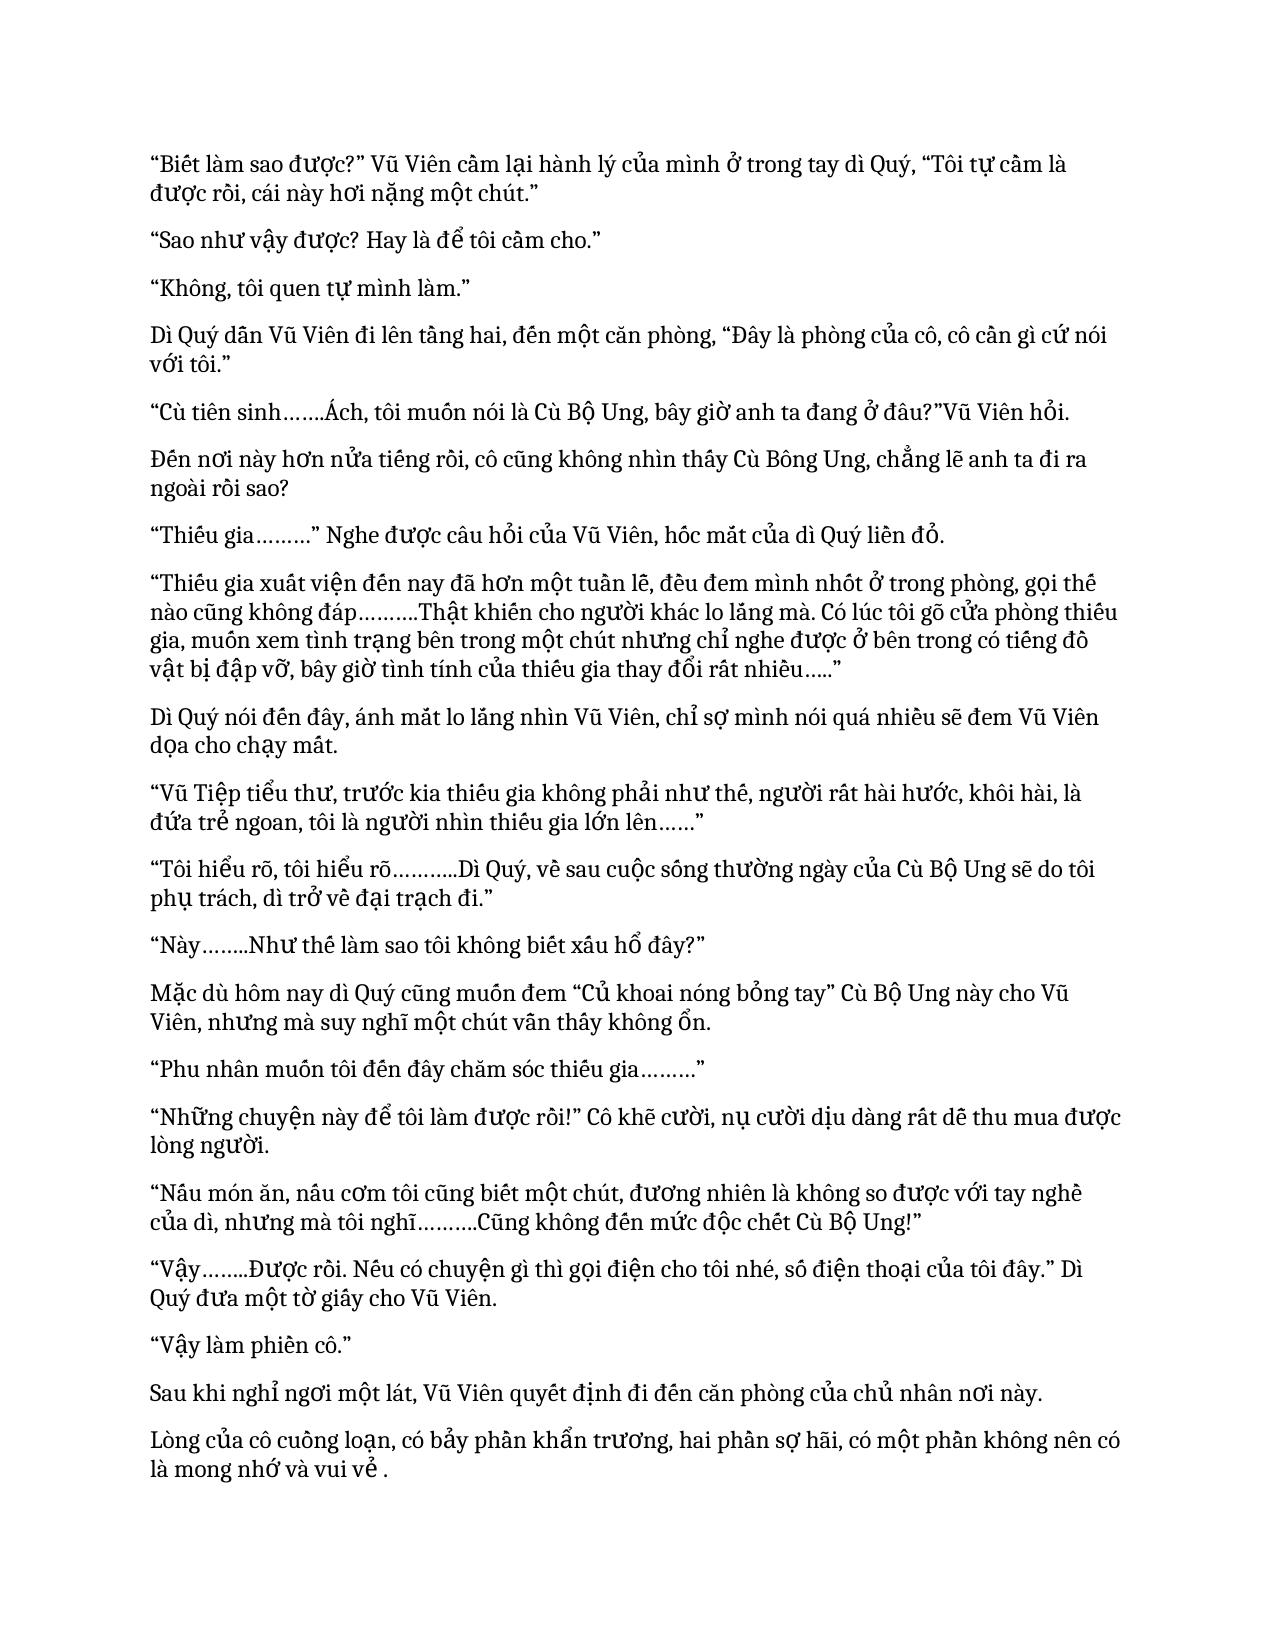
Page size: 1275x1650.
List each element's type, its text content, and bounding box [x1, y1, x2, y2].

text “Cù tiên sinh…….Ách, tôi muốn nói là Cù Bộ Ung, bây giờ anh ta đang ở đâu?”Vũ Viên hỏi. [150, 397, 1125, 426]
text Dì Quý nói đến đây, ánh mắt lo lắng nhìn Vũ Viên, chỉ sợ mình nói quá nhiều sẽ đem Vũ Viên dọa cho chạy mất. [150, 702, 1125, 760]
text “Sao như vậy được? Hay là để tôi cầm cho.” [150, 226, 1125, 255]
text “Tôi hiểu rõ, tôi hiểu rõ………..Dì Quý, về sau cuộc sống thường ngày của Cù Bộ Ung sẽ do tôi phụ trách, dì trở về đại trạch đi.” [150, 855, 1125, 912]
text “Biết làm sao được?” Vũ Viên cầm lại hành lý của mình ở trong tay dì Quý, “Tôi tự cầm là được rồi, cái này hơi nặng một chút.” [150, 150, 1125, 207]
text Lòng của cô cuồng loạn, có bảy phần khẩn trương, hai phần sợ hãi, có một phần không nên có là mong nhớ và vui vẻ . [150, 1426, 1125, 1484]
text “Này……..Như thế làm sao tôi không biết xấu hổ đây?” [150, 931, 1125, 960]
text “Thiếu gia xuất viện đến nay đã hơn một tuần lễ, đều đem mình nhốt ở trong phòng, gọi thế nào cũng không đáp……….Thật khiến cho người khác lo lắng mà. Có lúc tôi gõ cửa phòng thiếu gia, muốn xem tình trạng bên trong một chút nhưng chỉ nghe được ở bên trong có tiếng đồ vật bị đập vỡ, bây giờ tình tính của thiếu gia thay đổi rất nhiều…..” [150, 569, 1125, 684]
text “Thiếu gia………” Nghe được câu hỏi của Vũ Viên, hốc mắt của dì Quý liền đỏ. [150, 521, 1125, 550]
text Mặc dù hôm nay dì Quý cũng muốn đem “Củ khoai nóng bỏng tay” Cù Bộ Ung này cho Vũ Viên, nhưng mà suy nghĩ một chút vẫn thấy không ổn. [150, 979, 1125, 1036]
text “Vậy làm phiền cô.” [150, 1331, 1125, 1360]
text “Những chuyện này để tôi làm được rồi!” Cô khẽ cười, nụ cười dịu dàng rất dễ thu mua được lòng người. [150, 1102, 1125, 1160]
text “Không, tôi quen tự mình làm.” [150, 274, 1125, 302]
text Dì Quý dẫn Vũ Viên đi lên tầng hai, đến một căn phòng, “Đây là phòng của cô, cô cần gì cứ nói với tôi.” [150, 321, 1125, 379]
text “Phu nhân muốn tôi đến đây chăm sóc thiếu gia………” [150, 1055, 1125, 1084]
text Đến nơi này hơn nửa tiếng rồi, cô cũng không nhìn thấy Cù Bông Ung, chẳng lẽ anh ta đi ra ngoài rồi sao? [150, 445, 1125, 502]
text “Nấu món ăn, nấu cơm tôi cũng biết một chút, đương nhiên là không so được với tay nghề của dì, nhưng mà tôi nghĩ……….Cũng không đến mức độc chết Cù Bộ Ung!” [150, 1179, 1125, 1236]
text Sau khi nghỉ ngơi một lát, Vũ Viên quyết định đi đến căn phòng của chủ nhân nơi này. [150, 1379, 1125, 1407]
text “Vậy……..Được rồi. Nếu có chuyện gì thì gọi điện cho tôi nhé, số điện thoại của tôi đây.” Dì Quý đưa một tờ giấy cho Vũ Viên. [150, 1255, 1125, 1312]
text “Vũ Tiệp tiểu thư, trước kia thiếu gia không phải như thế, người rất hài hước, khôi hài, là đứa trẻ ngoan, tôi là người nhìn thiếu gia lớn lên……” [150, 779, 1125, 836]
